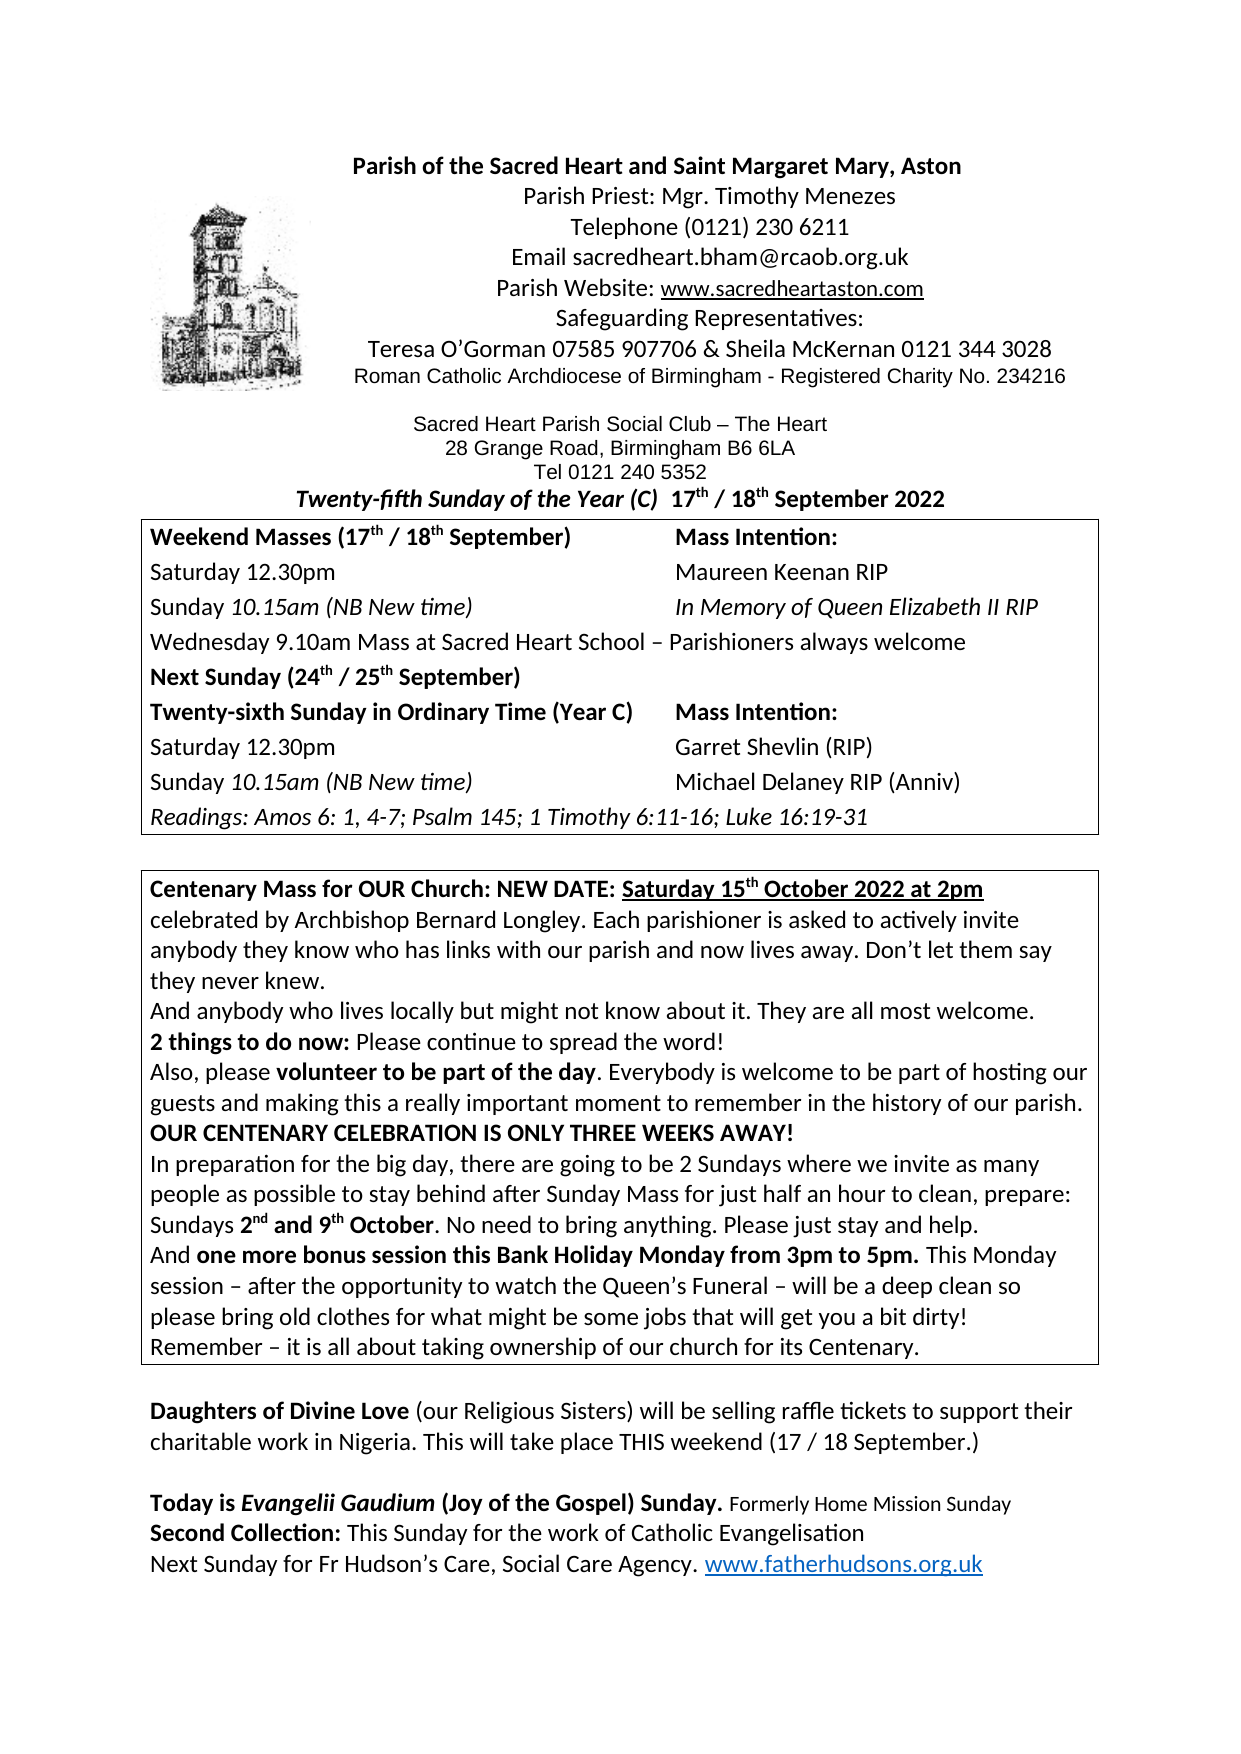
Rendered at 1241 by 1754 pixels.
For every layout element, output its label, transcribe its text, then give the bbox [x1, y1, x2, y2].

text Sunday 10.15am (NB New time) In Memory of Queen Elizabeth II RIP [142, 588, 1098, 622]
text 2 things to do now: Please continue to spread the word! [150, 1026, 1090, 1056]
text Teresa O’Gorman 07585 907706 & Sheila McKernan 0121 344 3028 [311, 333, 1090, 364]
text Readings: Amos 6: 1, 4-7; Psalm 145; 1 Timothy 6:11-16; Luke 16:19-31 [142, 798, 1098, 834]
text Also, please volunteer to be part of the day. Everybody is welcome to be part of hosting our guests and making this a really important moment to remember in the history of our parish. [150, 1056, 1090, 1117]
text Safeguarding Representatives: [311, 303, 1090, 333]
text Saturday 12.30pm Garret Shevlin (RIP) [142, 728, 1098, 762]
text Centenary Mass for OUR Church: NEW DATE: Saturday 15th October 2022 at 2pm celebrated by Archbishop Bernard Longley. Each parishioner is asked to actively invite anybody they know who has links with our parish and now lives away. Don’t let them say they never knew. [142, 871, 1098, 995]
text Sacred Heart Parish Social Club – The Heart [150, 412, 1090, 436]
text Parish Website: www.sacredheartaston.com [311, 272, 1090, 303]
text Remember – it is all about taking ownership of our church for its Centenary. [142, 1328, 1098, 1364]
text Sundays 2nd and 9th October. No need to bring anything. Please just stay and help. [150, 1209, 1090, 1239]
text Today is Evangelii Gaudium (Joy of the Gospel) Sunday. Formerly Home Mission Sunday [150, 1487, 1090, 1517]
text And one more bonus session this Bank Holiday Monday from 3pm to 5pm. This Monday session – after the opportunity to watch the Queen’s Funeral – will be a deep clean so please bring old clothes for what might be some jobs that will get you a bit dirty! [150, 1239, 1090, 1328]
text Saturday 12.30pm Maureen Keenan RIP [142, 553, 1098, 587]
text Tel 0121 240 5352 [150, 459, 1090, 483]
text Telephone (0121) 230 6211 [311, 211, 1090, 242]
text Sunday 10.15am (NB New time) Michael Delaney RIP (Anniv) [142, 763, 1098, 797]
text Email sacredheart.bham@rcaob.org.uk [311, 242, 1090, 272]
text Daughters of Divine Love (our Religious Sisters) will be selling raffle tickets to support their charitable work in Nigeria. This will take place THIS weekend (17 / 18 September.) [150, 1395, 1090, 1456]
text Twenty-sixth Sunday in Ordinary Time (Year C) Mass Intention: [142, 693, 1098, 727]
text And anybody who lives locally but might not know about it. They are all most welcome. [150, 995, 1090, 1026]
text Parish of the Sacred Heart and Saint Margaret Mary, Aston [150, 150, 1089, 181]
text Wednesday 9.10am Mass at Sacred Heart School – Parishioners always welcome [142, 623, 1098, 657]
text Twenty-fifth Sunday of the Year (C) 17th / 18th September 2022 [150, 483, 1090, 514]
text Second Collection: This Sunday for the work of Catholic Evangelisation [150, 1517, 1090, 1548]
text OUR CENTENARY CELEBRATION IS ONLY THREE WEEKS AWAY! [150, 1117, 1090, 1148]
text Roman Catholic Archdiocese of Birmingham - Registered Charity No. 234216 [311, 364, 1090, 388]
text In preparation for the big day, there are going to be 2 Sundays where we invite as many people as possible to stay behind after Sunday Mass for just half an hour to clean, prepare: [150, 1148, 1090, 1209]
text Weekend Masses (17th / 18th September) Mass Intention: [142, 520, 1098, 552]
text Parish Priest: Mgr. Timothy Menezes [150, 181, 1089, 211]
text Next Sunday for Fr Hudson’s Care, Social Care Agency. www.fatherhudsons.org.uk [150, 1548, 1090, 1578]
text Next Sunday (24th / 25th September) [142, 658, 1098, 692]
text 28 Grange Road, Birmingham B6 6LA [150, 436, 1090, 459]
